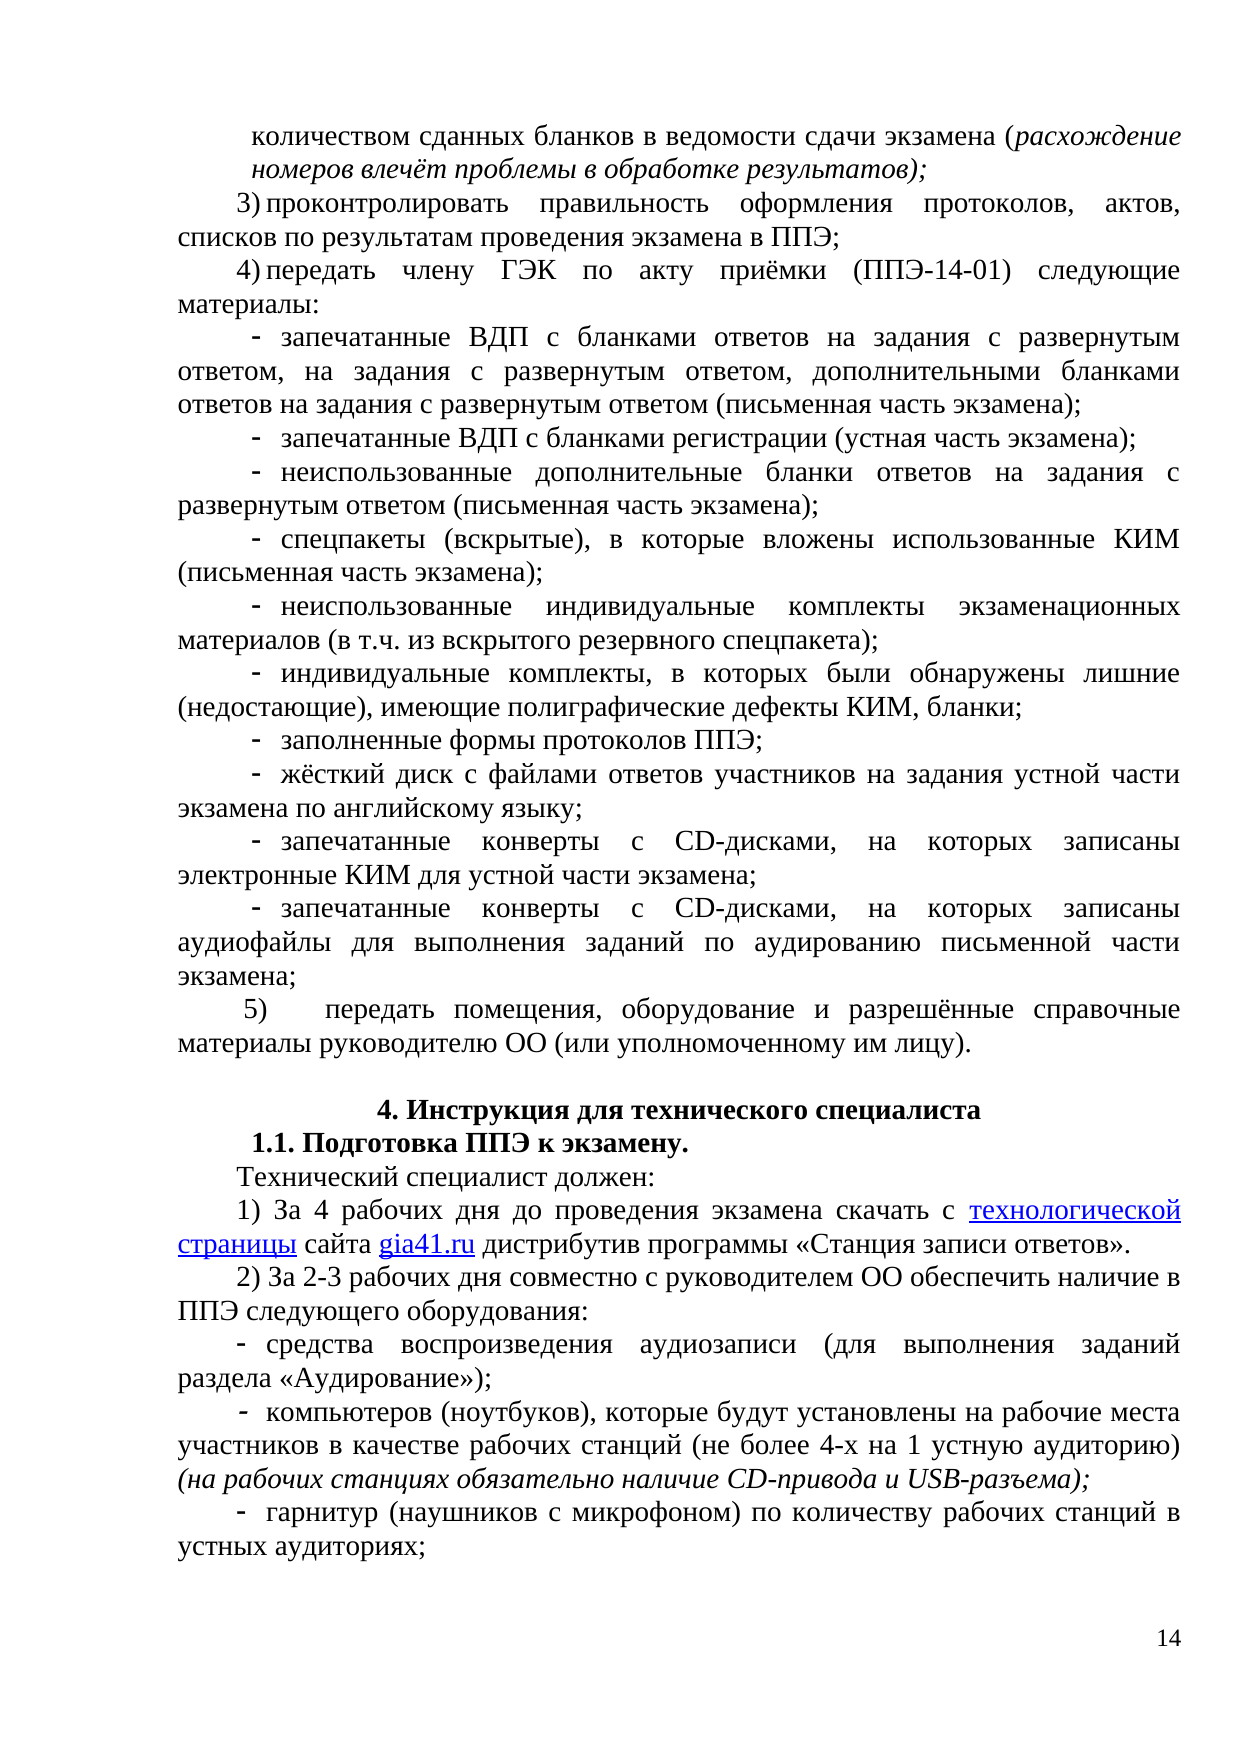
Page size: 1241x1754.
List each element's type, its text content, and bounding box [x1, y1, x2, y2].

list спецпакеты (вскрытые), в которые вложены использованные КИМ (письменная часть экзамена); [177, 521, 1181, 588]
list запечатанные ВДП с бланками ответов на задания с развернутым ответом, на задания с развернутым ответом, дополнительными бланками ответов на задания с развернутым ответом (письменная часть экзамена); [177, 319, 1181, 420]
list заполненные формы протоколов ППЭ; [177, 722, 1181, 756]
list неиспользованные индивидуальные комплекты экзаменационных материалов (в т.ч. из вскрытого резервного спецпакета); [177, 588, 1181, 655]
list передать помещения, оборудование и разрешённые справочные материалы руководителю ОО (или уполномоченному им лицу). [177, 991, 1181, 1058]
text 1.1. Подготовка ППЭ к экзамену. [177, 1125, 1181, 1159]
list запечатанные конверты с CD-дисками, на которых записаны аудиофайлы для выполнения заданий по аудированию письменной части экзамена; [177, 891, 1181, 991]
list неиспользованные дополнительные бланки ответов на задания с развернутым ответом (письменная часть экзамена); [177, 454, 1181, 521]
list запечатанные конверты с CD-дисками, на которых записаны электронные КИМ для устной части экзамена; [177, 823, 1181, 891]
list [251, 118, 1181, 185]
list гарнитур (наушников с микрофоном) по количеству рабочих станций в устных аудиториях; [177, 1494, 1181, 1562]
list компьютеров (ноутбуков), которые будут установлены на рабочие места участников в качестве рабочих станций (не более 4-х на 1 устную аудиторию) (на рабочих станциях обязательно наличие CD-привода и USB-разъема); [177, 1394, 1181, 1494]
list запечатанные ВДП с бланками регистрации (устная часть экзамена); [177, 420, 1181, 454]
text 1) За 4 рабочих дня до проведения экзамена скачать с технологической страницы сайта gia41.ru дистрибутив программы «Станция записи ответов». [177, 1192, 1181, 1259]
list передать члену ГЭК по акту приёмки (ППЭ-14-01) следующие материалы: [177, 252, 1181, 319]
text 2) За 2-3 рабочих дня совместно с руководителем ОО обеспечить наличие в ППЭ следующего оборудования: [177, 1259, 1181, 1327]
text 4. Инструкция для технического специалиста [177, 1092, 1181, 1125]
list проконтролировать правильность оформления протоколов, актов, списков по результатам проведения экзамена в ППЭ; [177, 185, 1181, 252]
text Технический специалист должен: [177, 1159, 1181, 1192]
list средства воспроизведения аудиозаписи (для выполнения заданий раздела «Аудирование»); [177, 1327, 1181, 1394]
list жёсткий диск с файлами ответов участников на задания устной части экзамена по английскому языку; [177, 756, 1181, 823]
list индивидуальные комплекты, в которых были обнаружены лишние (недостающие), имеющие полиграфические дефекты КИМ, бланки; [177, 655, 1181, 722]
